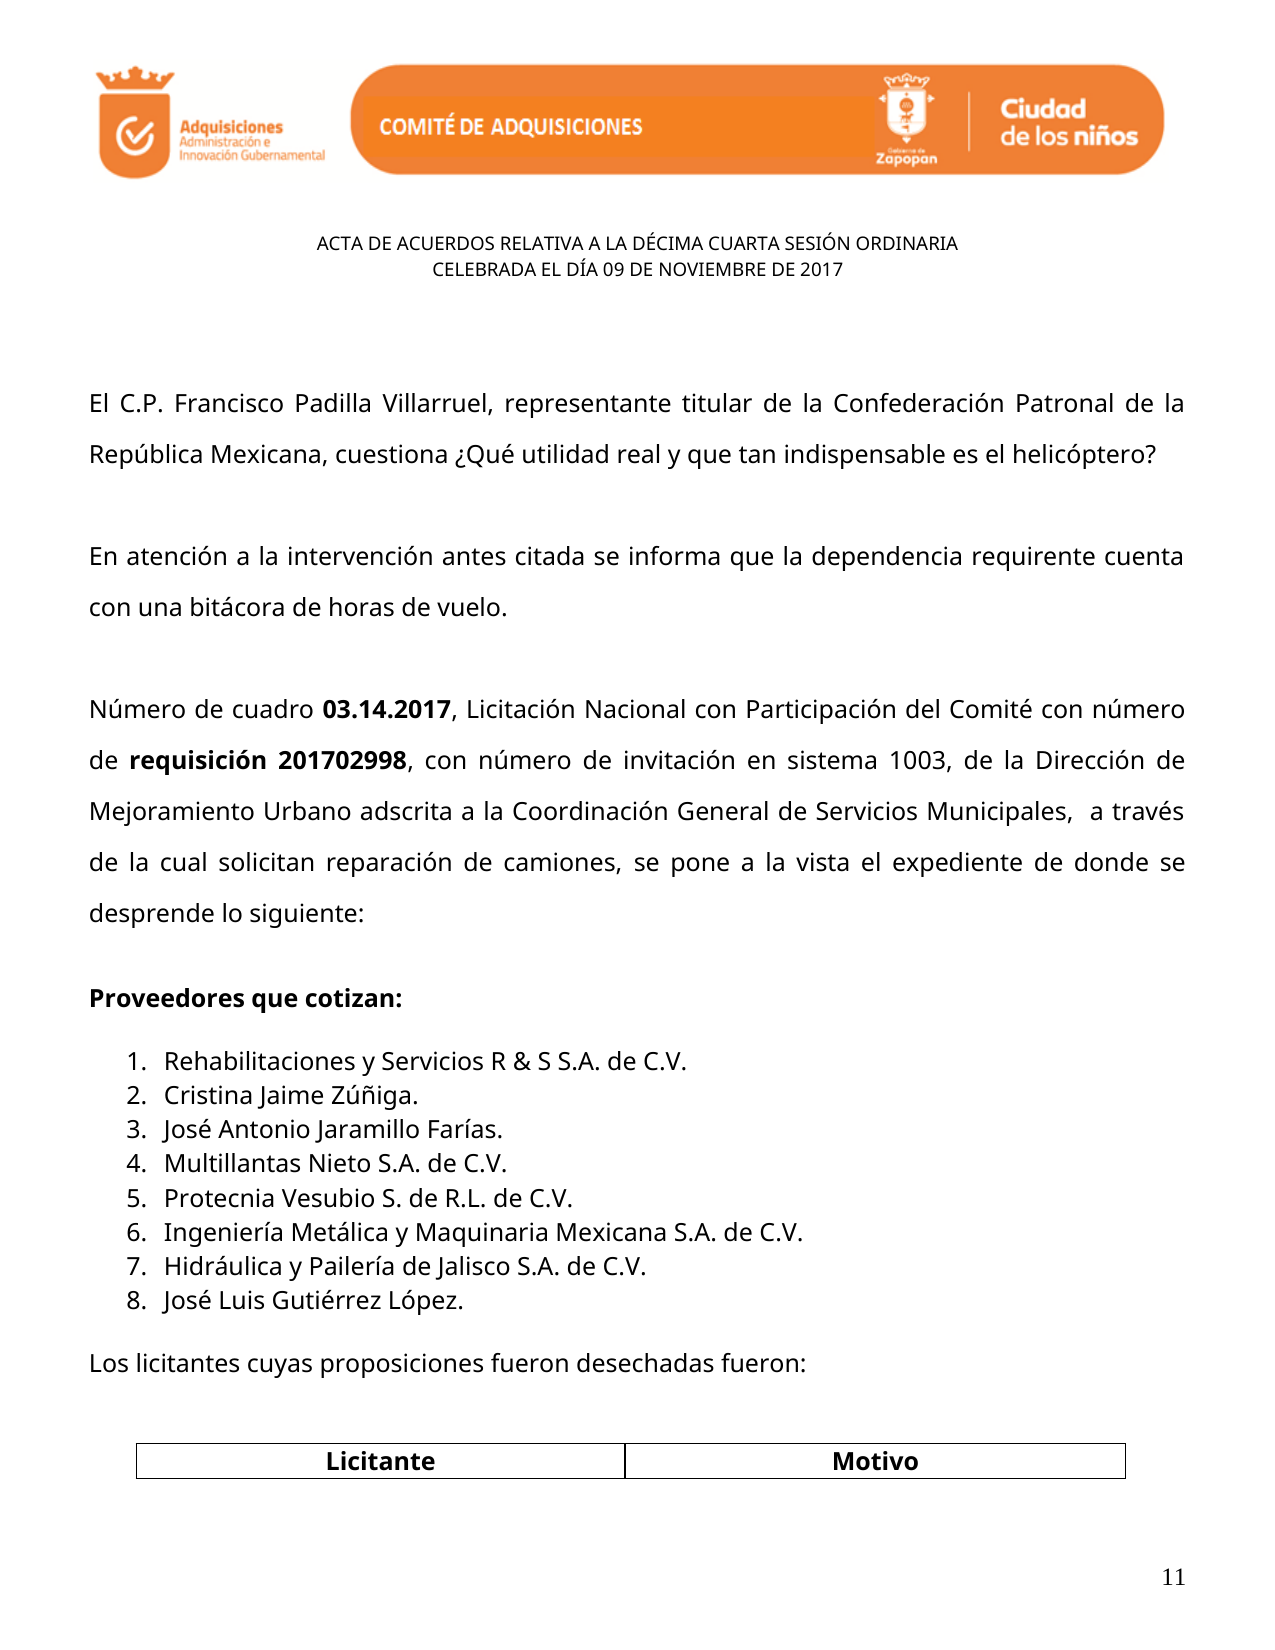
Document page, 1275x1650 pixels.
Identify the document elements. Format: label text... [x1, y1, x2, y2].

list Multillantas Nieto S.A. de C.V. [126, 1146, 1186, 1180]
picture [88, 59, 1172, 183]
list José Luis Gutiérrez López. [126, 1282, 1186, 1316]
list Protecnia Vesubio S. de R.L. de C.V. [126, 1180, 1186, 1214]
list Ingeniería Metálica y Maquinaria Mexicana S.A. de C.V. [126, 1214, 1186, 1248]
list Cristina Jaime Zúñiga. [126, 1078, 1186, 1112]
text Proveedores que cotizan: [89, 981, 1186, 1015]
text En atención a la intervención antes citada se informa que la dependencia requirente cuenta con una bitácora de horas de vuelo. [89, 538, 1186, 623]
list Hidráulica y Pailería de Jalisco S.A. de C.V. [126, 1248, 1186, 1282]
text Los licitantes cuyas proposiciones fueron desechadas fueron: [89, 1346, 1186, 1380]
table_header Licitante [137, 1444, 624, 1478]
list José Antonio Jaramillo Farías. [126, 1112, 1186, 1146]
table_header Motivo [626, 1444, 1125, 1478]
text Número de cuadro 03.14.2017, Licitación Nacional con Participación del Comité con número de requisición 201702998, con número de invitación en sistema 1003, de la Dirección de Mejoramiento Urbano adscrita a la Coordinación General de Servicios Municipales, a través de la cual solicitan reparación de camiones, se pone a la vista el expediente de donde se desprende lo siguiente: [89, 691, 1186, 930]
list Rehabilitaciones y Servicios R & S S.A. de C.V. [126, 1044, 1186, 1078]
text El C.P. Francisco Padilla Villarruel, representante titular de la Confederación Patronal de la República Mexicana, cuestiona ¿Qué utilidad real y que tan indispensable es el helicóptero? [89, 385, 1186, 470]
